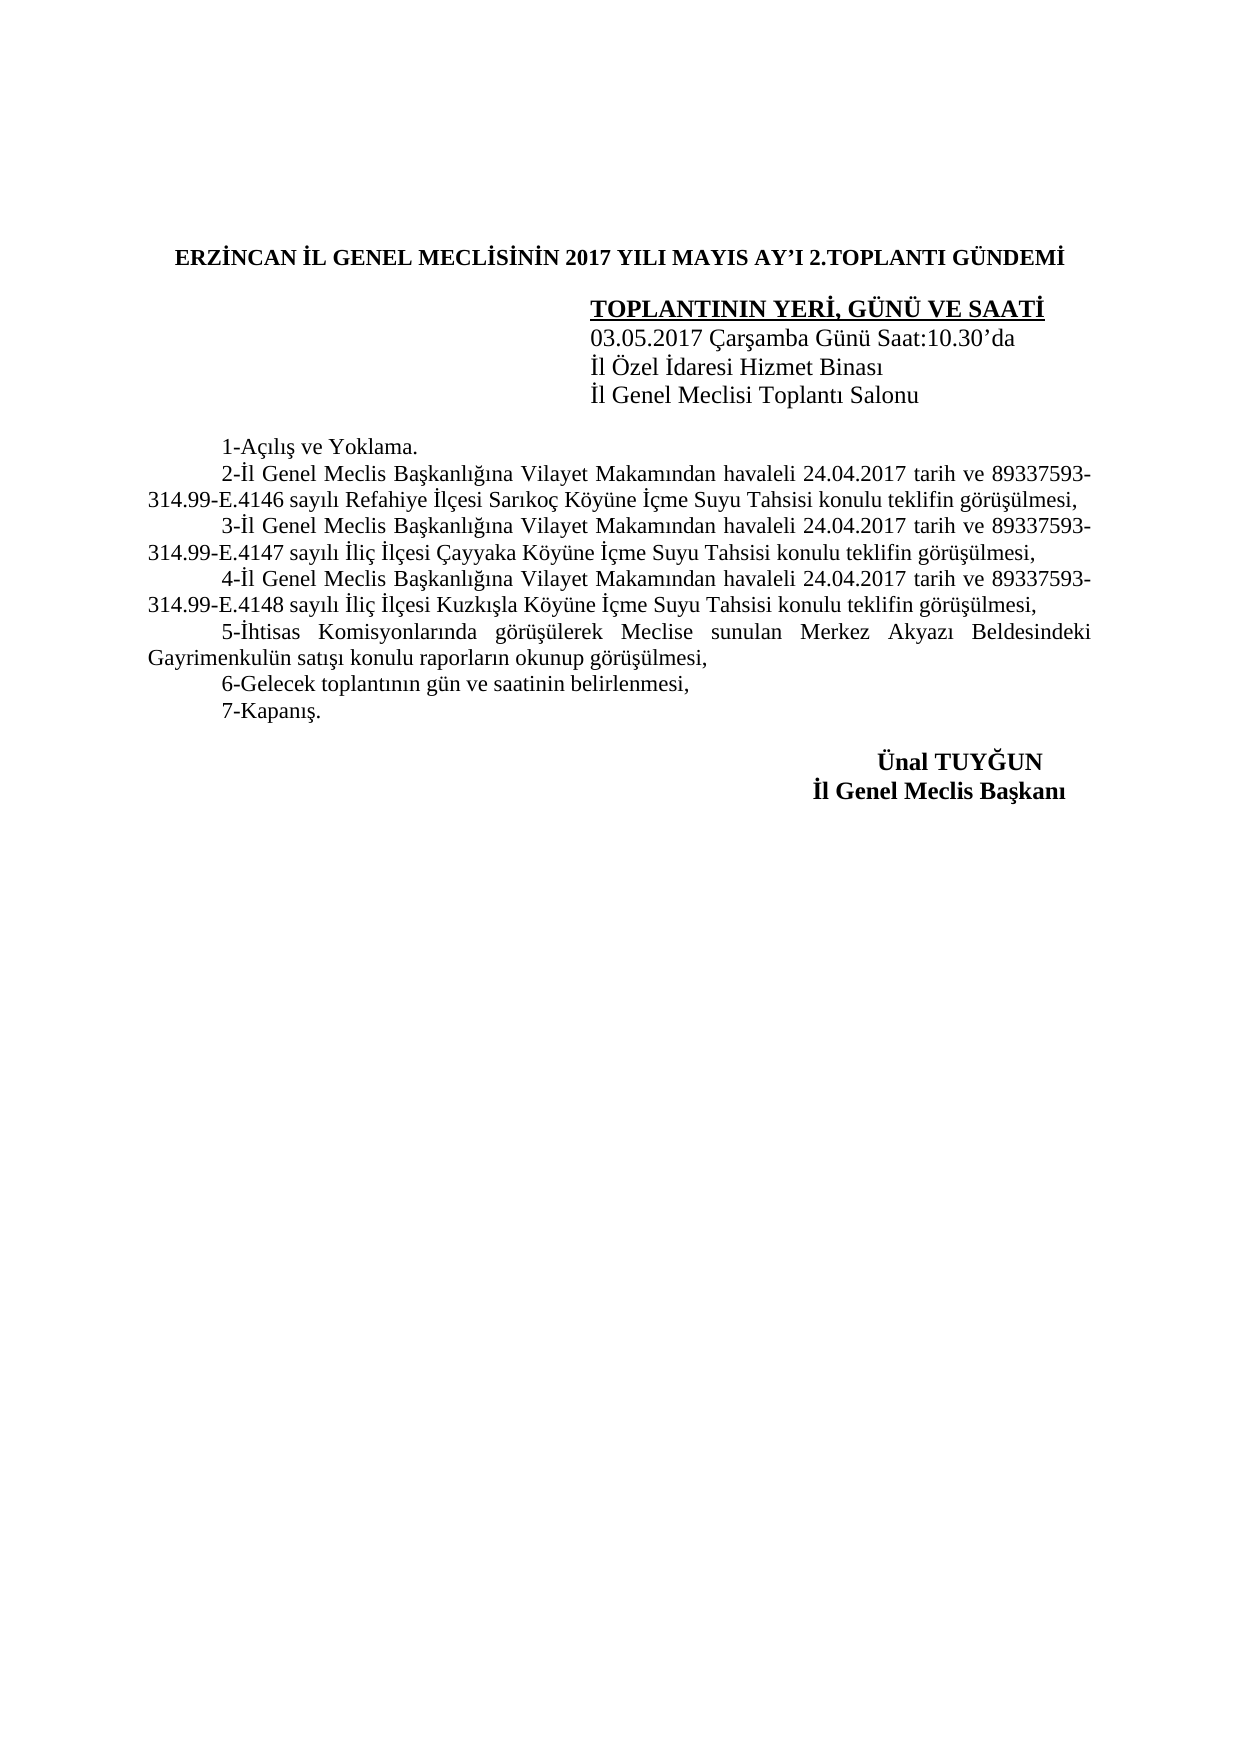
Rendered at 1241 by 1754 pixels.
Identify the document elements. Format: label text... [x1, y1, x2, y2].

subtitle İl Genel Meclisi Toplantı Salonu [148, 381, 1093, 409]
text 4-İl Genel Meclis Başkanlığına Vilayet Makamından havaleli 24.04.2017 tarih ve 89337593-314.99-E.4148 sayılı İliç İlçesi Kuzkışla Köyüne İçme Suyu Tahsisi konulu teklifin görüşülmesi, [148, 565, 1093, 618]
title İl Genel Meclis Başkanı [148, 776, 1093, 805]
text 3-İl Genel Meclis Başkanlığına Vilayet Makamından havaleli 24.04.2017 tarih ve 89337593-314.99-E.4147 sayılı İliç İlçesi Çayyaka Köyüne İçme Suyu Tahsisi konulu teklifin görüşülmesi, [148, 512, 1093, 565]
text İl Özel İdaresi Hizmet Binası [148, 352, 1093, 381]
text 6-Gelecek toplantının gün ve saatinin belirlenmesi, [148, 671, 1093, 697]
text 7-Kapanış. [148, 697, 1093, 723]
text 2-İl Genel Meclis Başkanlığına Vilayet Makamından havaleli 24.04.2017 tarih ve 89337593-314.99-E.4146 sayılı Refahiye İlçesi Sarıkoç Köyüne İçme Suyu Tahsisi konulu teklifin görüşülmesi, [148, 460, 1093, 512]
text TOPLANTININ YERİ, GÜNÜ VE SAATİ [516, 294, 1093, 323]
text 5-İhtisas Komisyonlarında görüşülerek Meclise sunulan Merkez Akyazı Beldesindeki Gayrimenkulün satışı konulu raporların okunup görüşülmesi, [148, 618, 1093, 671]
text 03.05.2017 Çarşamba Günü Saat:10.30’da [148, 323, 1093, 352]
title ERZİNCAN İL GENEL MECLİSİNİN 2017 YILI MAYIS AY’I 2.TOPLANTI GÜNDEMİ [148, 244, 1093, 270]
text 1-Açılış ve Yoklama. [148, 433, 1093, 460]
text Ünal TUYĞUN [148, 747, 1093, 776]
